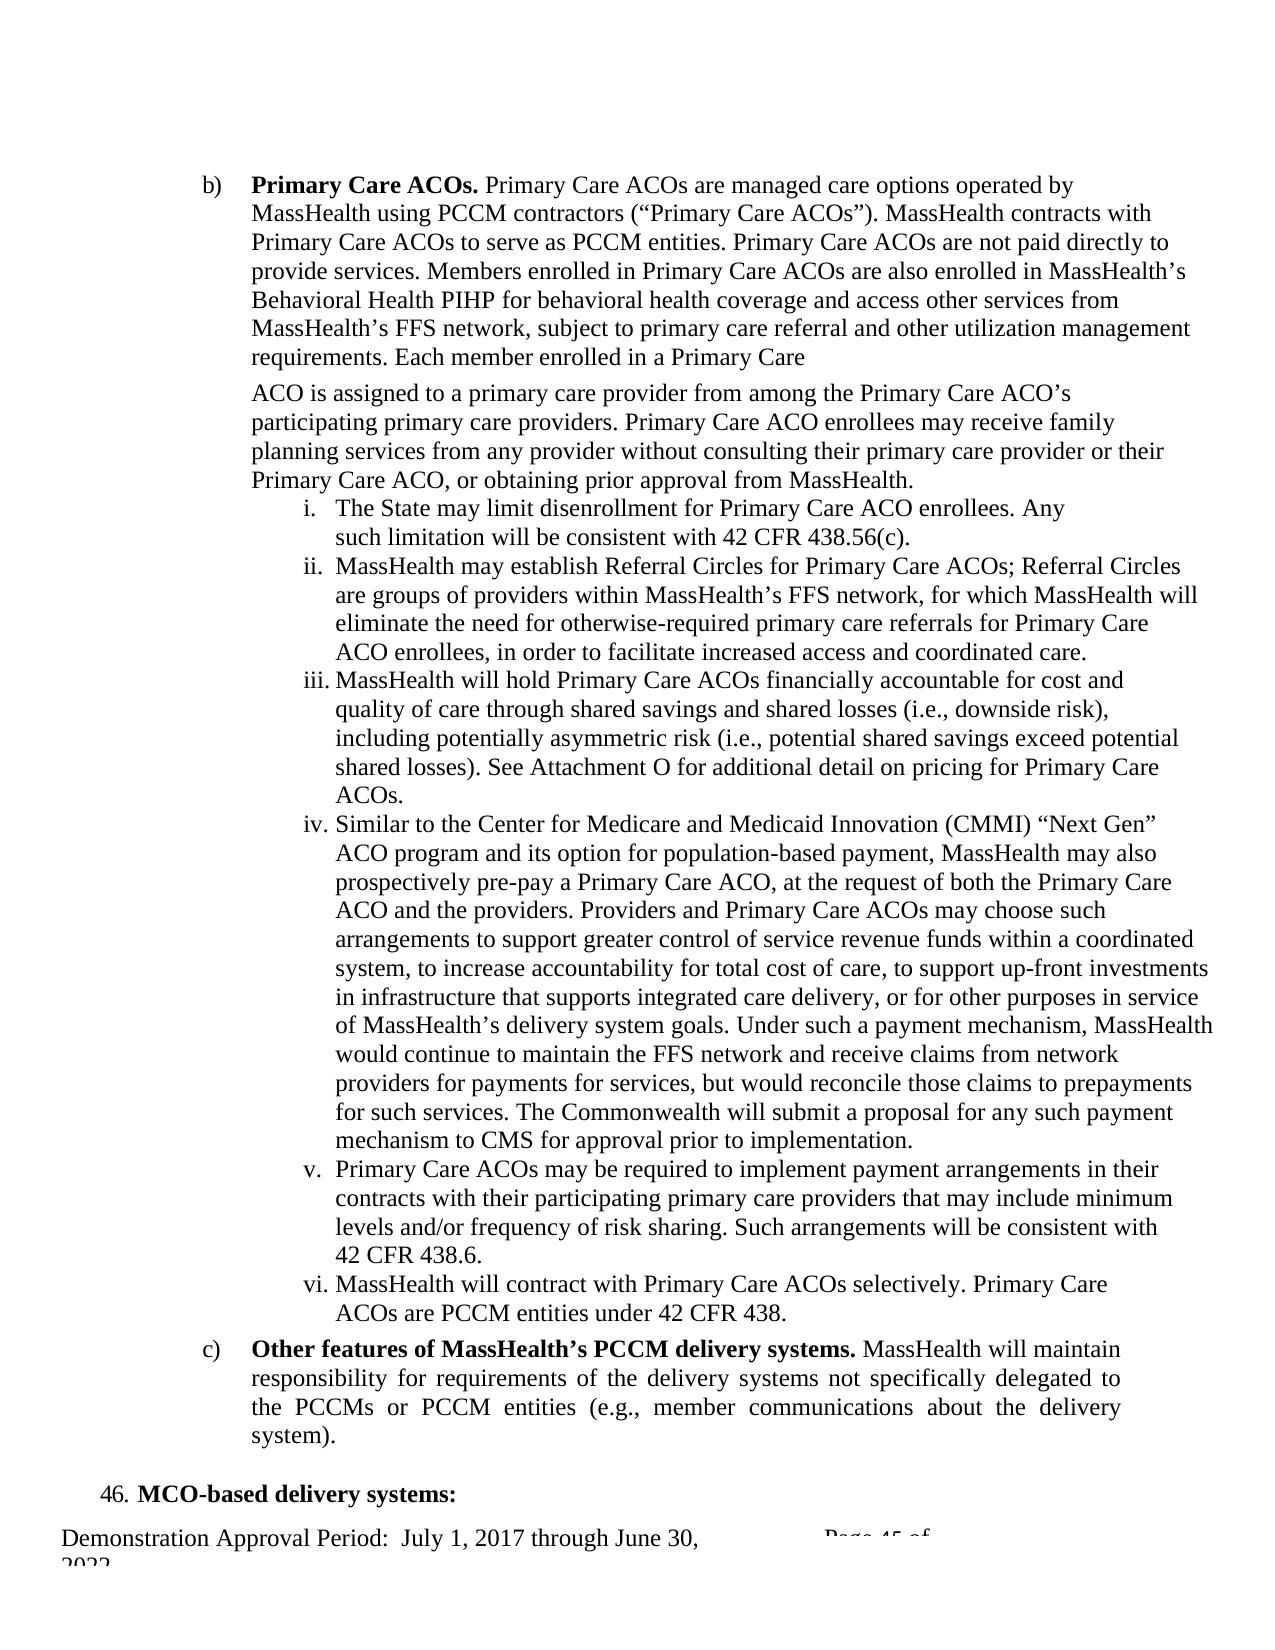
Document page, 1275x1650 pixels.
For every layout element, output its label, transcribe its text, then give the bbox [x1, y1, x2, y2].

list MassHealth will contract with Primary Care ACOs selectively. Primary Care ACOs are PCCM entities under 42 CFR 438. [303, 1270, 1174, 1327]
list Primary Care ACOs. Primary Care ACOs are managed care options operated by MassHealth using PCCM contractors (“Primary Care ACOs”). MassHealth contracts with Primary Care ACOs to serve as PCCM entities. Primary Care ACOs are not paid directly to provide services. Members enrolled in Primary Care ACOs are also enrolled in MassHealth’s Behavioral Health PIHP for behavioral health coverage and access other services from MassHealth’s FFS network, subject to primary care referral and other utilization management requirements. Each member enrolled in a Primary Care [202, 170, 1197, 371]
list Similar to the Center for Medicare and Medicaid Innovation (CMMI) “Next Gen” ACO program and its option for population-based payment, MassHealth may also prospectively pre-pay a Primary Care ACO, at the request of both the Primary Care ACO and the providers. Providers and Primary Care ACOs may choose such arrangements to support greater control of service revenue funds within a coordinated system, to increase accountability for total cost of care, to support up-front investments in infrastructure that supports integrated care delivery, or for other purposes in service of MassHealth’s delivery system goals. Under such a payment mechanism, MassHealth would continue to maintain the FFS network and receive claims from network providers for payments for services, but would reconcile those claims to prepayments for such services. The Commonwealth will submit a proposal for any such payment mechanism to CMS for approval prior to implementation. [303, 810, 1214, 1155]
text ACO is assigned to a primary care provider from among the Primary Care ACO’s participating primary care providers. Primary Care ACO enrollees may receive family planning services from any provider without consulting their primary care provider or their Primary Care ACO, or obtaining prior approval from MassHealth. [251, 378, 1178, 493]
list Primary Care ACOs may be required to implement payment arrangements in their contracts with their participating primary care providers that may include minimum levels and/or frequency of risk sharing. Such arrangements will be consistent with 42 CFR 438.6. [303, 1155, 1187, 1270]
list MassHealth may establish Referral Circles for Primary Care ACOs; Referral Circles are groups of providers within MassHealth’s FFS network, for which MassHealth will eliminate the need for otherwise-required primary care referrals for Primary Care ACO enrollees, in order to facilitate increased access and coordinated care. [303, 551, 1206, 666]
list MassHealth will hold Primary Care ACOs financially accountable for cost and quality of care through shared savings and shared losses (i.e., downside risk), including potentially asymmetric risk (i.e., potential shared savings exceed potential shared losses). See Attachment O for additional detail on pricing for Primary Care ACOs. [303, 666, 1198, 810]
list The State may limit disenrollment for Primary Care ACO enrollees. Any such limitation will be consistent with 42 CFR 438.56(c). [303, 493, 1116, 551]
list Other features of MassHealth’s PCCM delivery systems. MassHealth will maintain responsibility for requirements of the delivery systems not specifically delegated to the PCCMs or PCCM entities (e.g., member communications about the delivery system). [202, 1334, 1121, 1449]
subtitle MCO-based delivery systems: [100, 1479, 1225, 1508]
